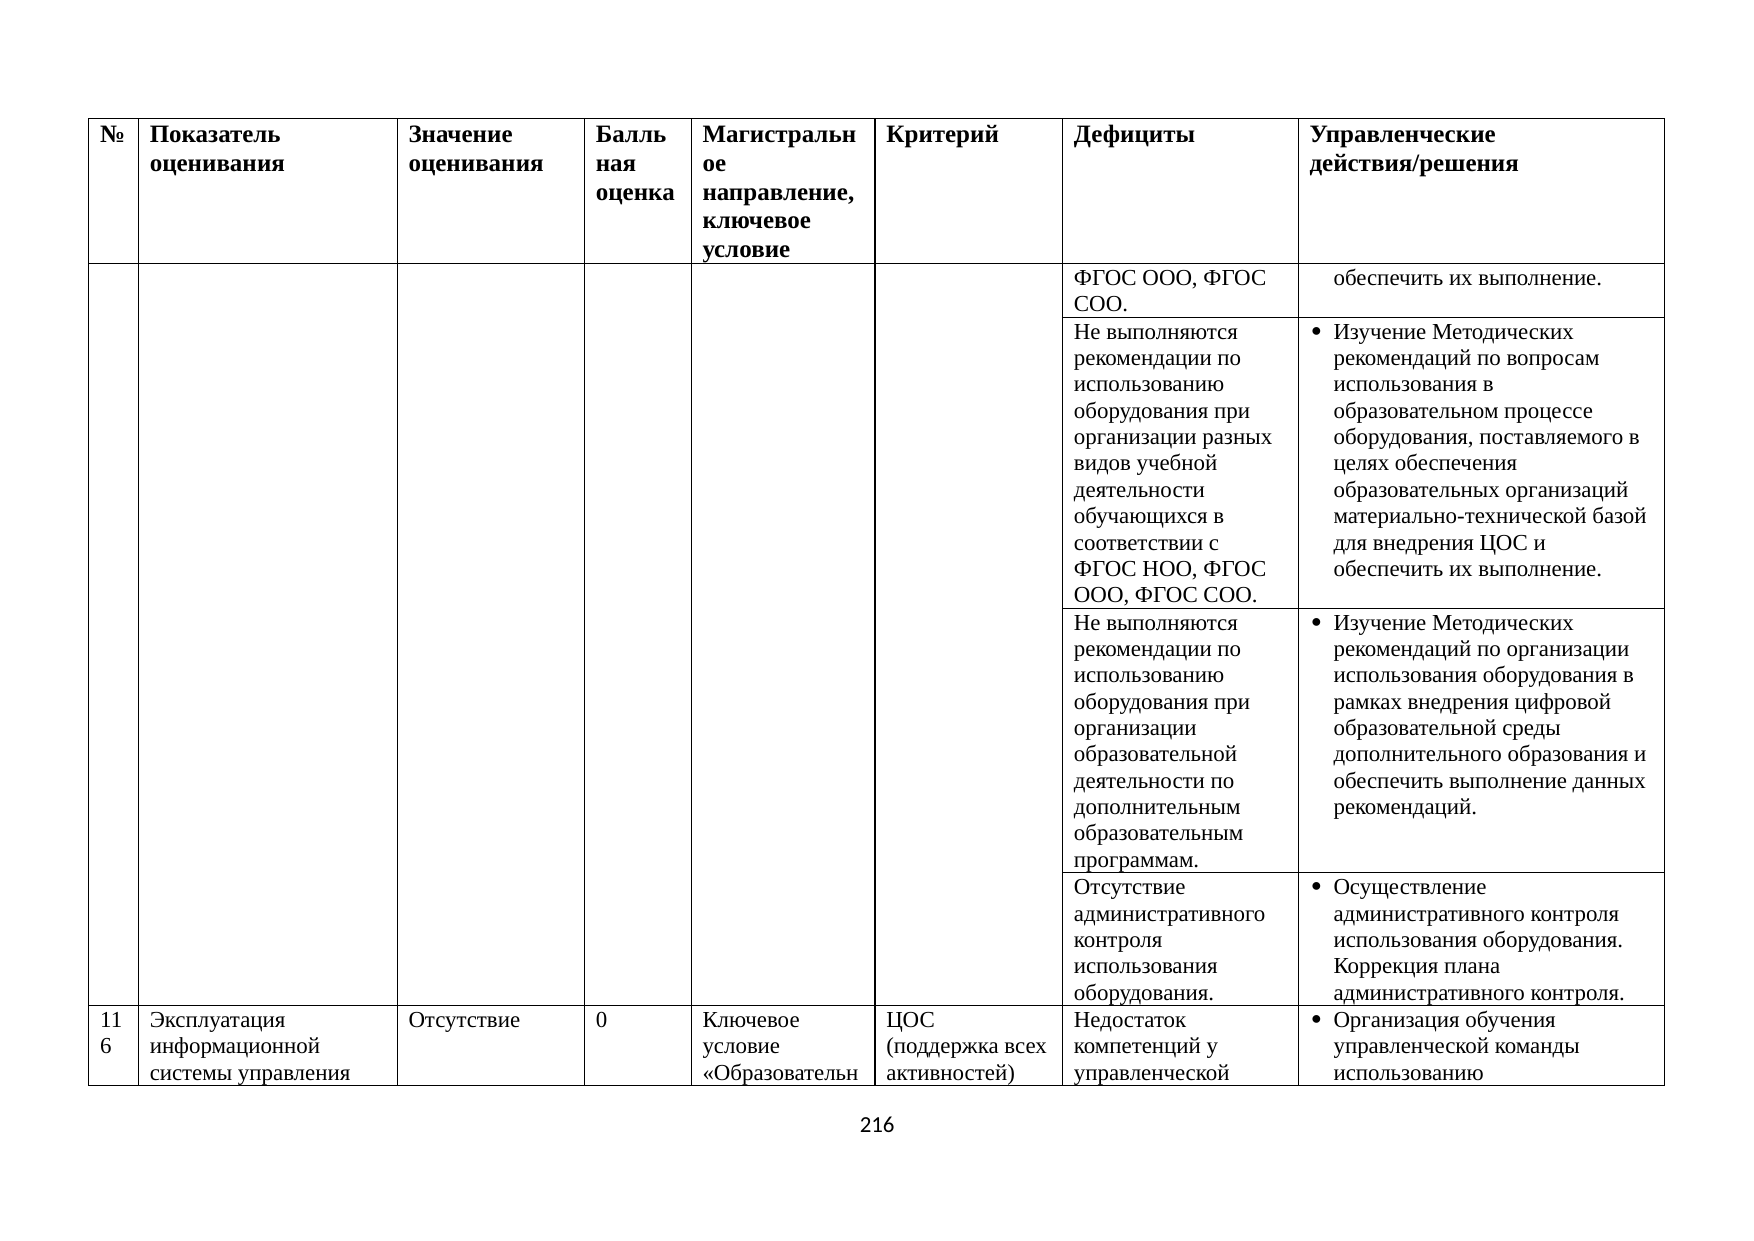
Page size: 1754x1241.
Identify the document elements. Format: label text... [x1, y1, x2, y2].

table_cell ЦОС (поддержка всех активностей) [876, 1006, 1062, 1085]
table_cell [692, 1006, 874, 1085]
table_cell Отсутствие [398, 1006, 584, 1085]
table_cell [139, 1006, 397, 1085]
table_header № [89, 119, 138, 263]
table_header Дефициты [1063, 119, 1298, 263]
table_cell 0 [585, 1006, 691, 1085]
table_cell Не выполняются рекомендации по использованию оборудования при организации разных видов учебной деятельности обучающихся в соответствии с ФГОС НОО, ФГОС ООО, ФГОС СОО. [1063, 318, 1298, 608]
table_header Управленческие действия/решения [1299, 119, 1664, 263]
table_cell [1063, 1006, 1298, 1085]
table_header Критерий [876, 119, 1062, 263]
table_cell 116 [89, 1006, 138, 1085]
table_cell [1299, 1006, 1664, 1085]
table_cell Не выполняются рекомендации по использованию оборудования при организации образовательной деятельности по дополнительным образовательным программам. [1063, 609, 1298, 872]
table_header Балльная оценка [585, 119, 691, 263]
table_cell Осуществление административного контроля использования оборудования. Коррекция плана административного контроля. [1299, 873, 1664, 1005]
table_header Магистральное направление, ключевое условие [692, 119, 874, 263]
table_cell Изучение Методических рекомендаций по организации использования оборудования в рамках внедрения цифровой образовательной среды дополнительного образования и обеспечить выполнение данных рекомендаций. [1299, 609, 1664, 872]
table_header Значение оценивания [398, 119, 584, 263]
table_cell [1063, 264, 1298, 317]
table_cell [1299, 264, 1664, 317]
table_cell Отсутствие административного контроля использования оборудования. [1063, 873, 1298, 1005]
table_header Показатель оценивания [139, 119, 397, 263]
